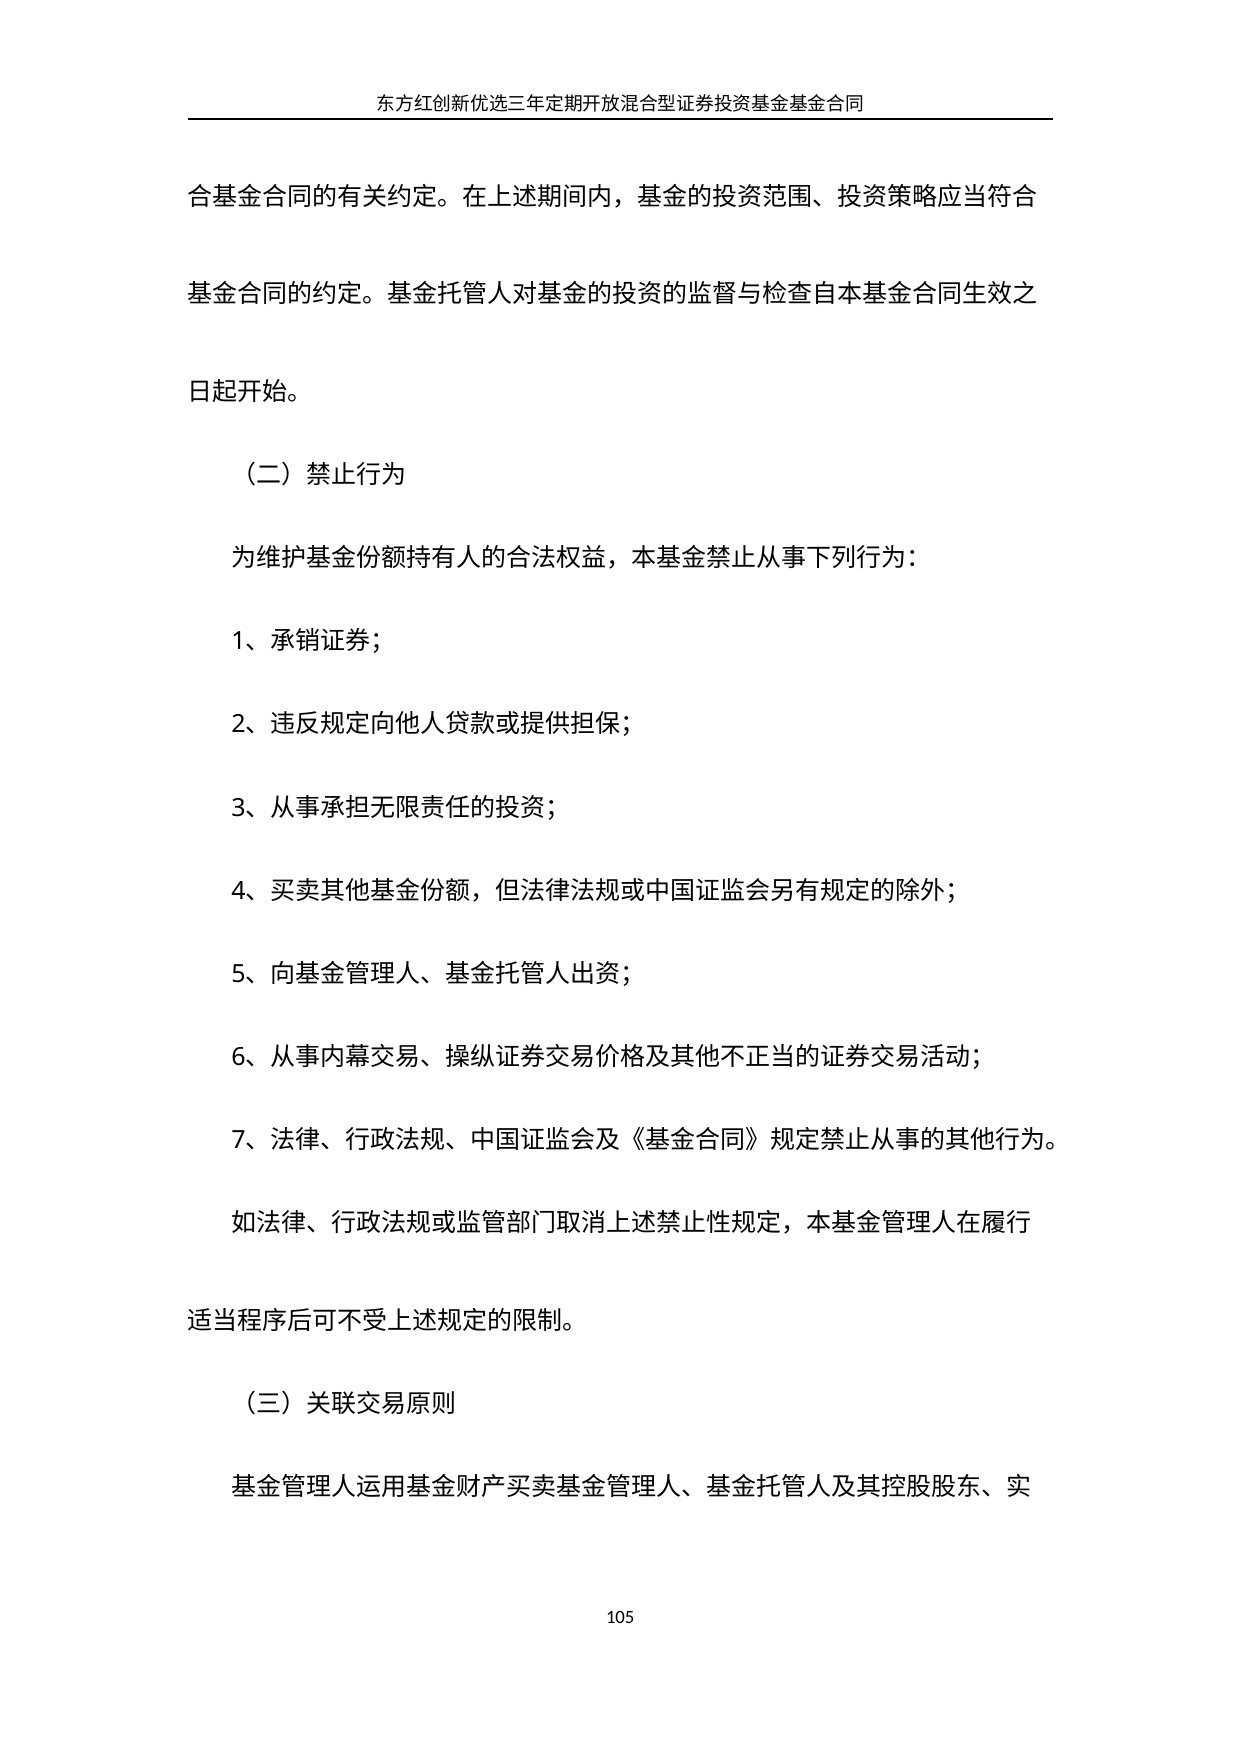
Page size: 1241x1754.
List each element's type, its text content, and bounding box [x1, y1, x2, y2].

text （二）禁止行为 [187, 440, 1053, 505]
text 3、从事承担无限责任的投资； [187, 773, 1053, 838]
text 为维护基金份额持有人的合法权益，本基金禁止从事下列行为： [187, 523, 1053, 588]
text 如法律、行政法规或监管部门取消上述禁止性规定，本基金管理人在履行适当程序后可不受上述规定的限制。 [187, 1188, 1053, 1351]
text 4、买卖其他基金份额，但法律法规或中国证监会另有规定的除外； [187, 856, 1053, 921]
text 1、承销证券； [187, 606, 1053, 671]
text （三）关联交易原则 [187, 1369, 1053, 1434]
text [187, 162, 1053, 422]
text 7、法律、行政法规、中国证监会及《基金合同》规定禁止从事的其他行为。 [187, 1105, 1053, 1170]
text 2、违反规定向他人贷款或提供担保； [187, 689, 1053, 754]
text 5、向基金管理人、基金托管人出资； [187, 939, 1053, 1004]
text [187, 1452, 1053, 1517]
text 6、从事内幕交易、操纵证券交易价格及其他不正当的证券交易活动； [187, 1022, 1053, 1087]
